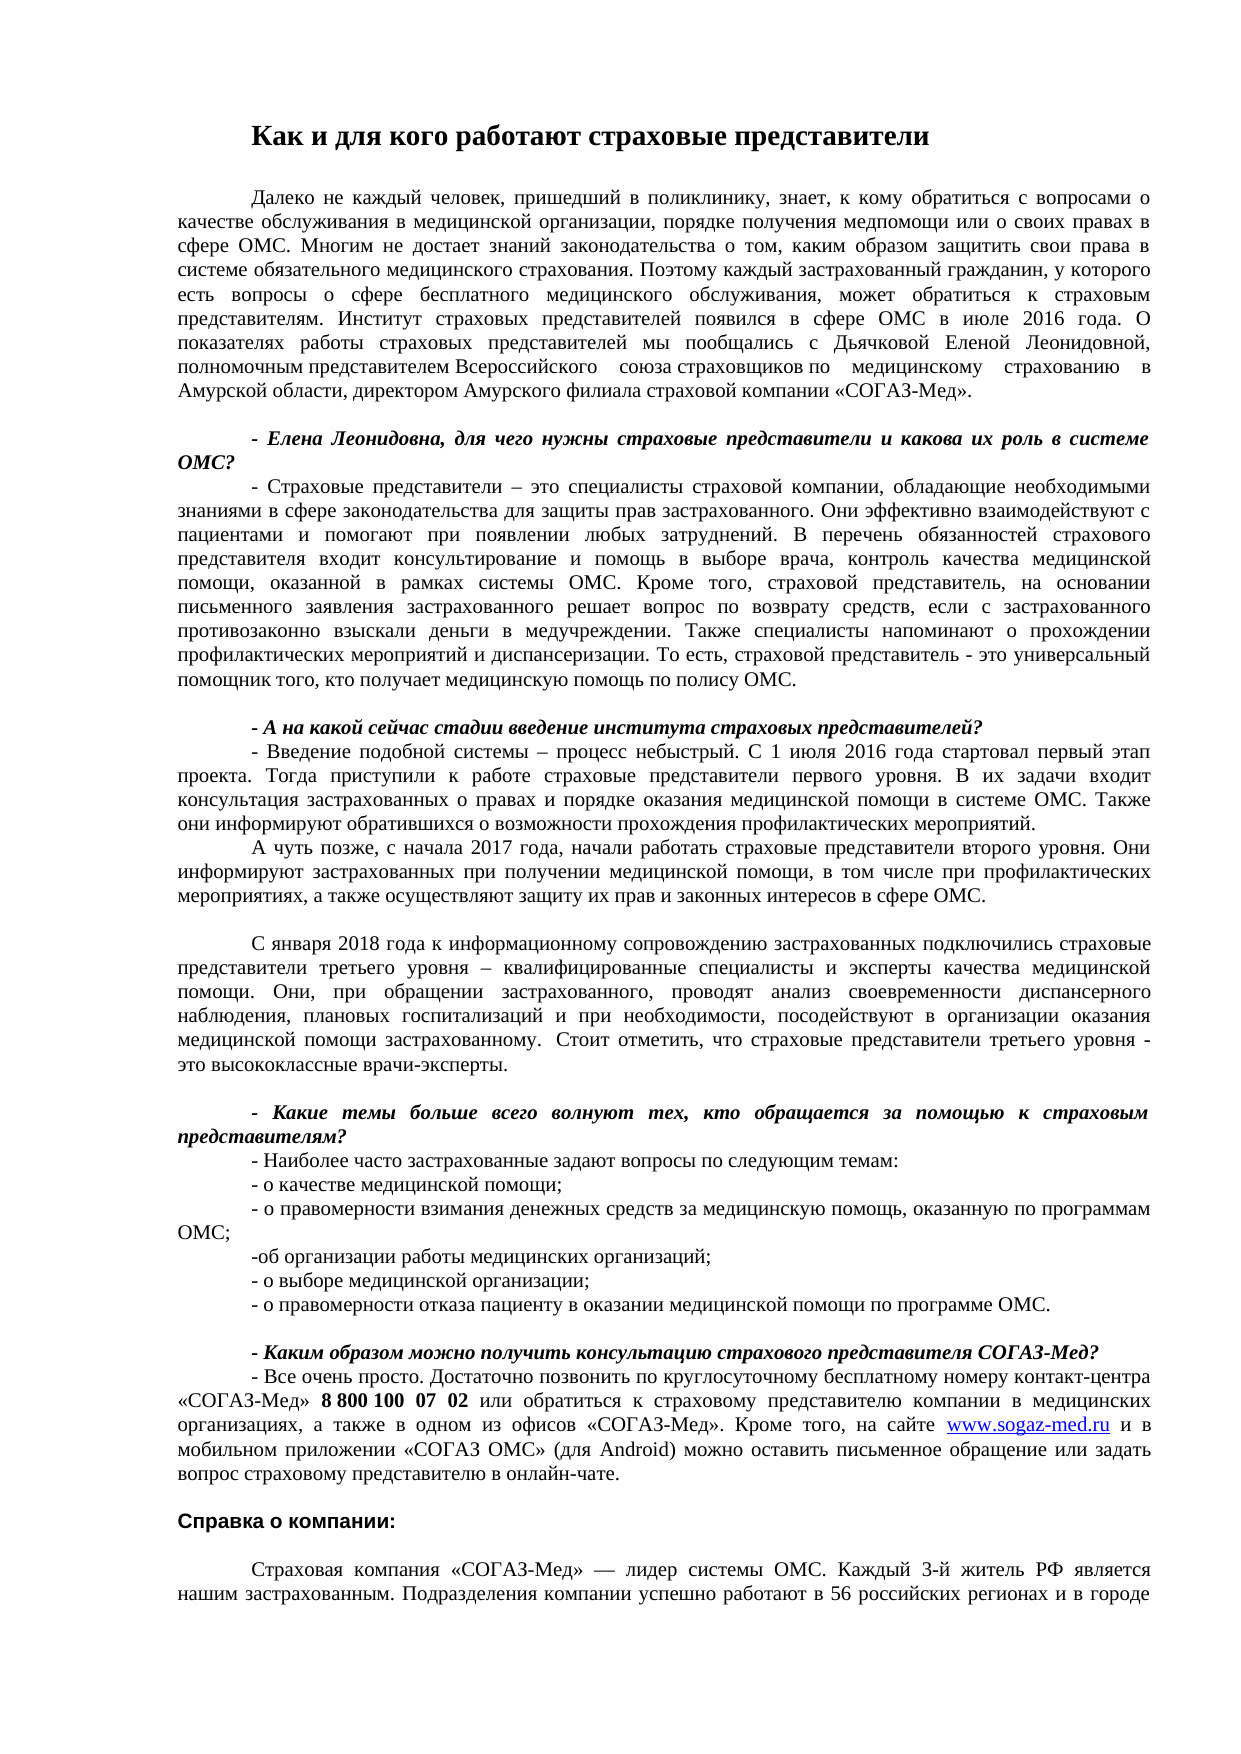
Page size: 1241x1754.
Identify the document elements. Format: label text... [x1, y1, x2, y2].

text А чуть позже, с начала 2017 года, начали работать страховые представители второго уровня. Они информируют застрахованных при получении медицинской помощи, в том числе при профилактических мероприятиях, а также осуществляют защиту их прав и законных интересов в сфере ОМС. [177, 835, 1152, 907]
text - Каким образом можно получить консультацию страхового представителя СОГАЗ-Мед? [177, 1340, 1152, 1364]
text Справка о компании: [177, 1509, 1152, 1533]
text - Наиболее часто застрахованные задают вопросы по следующим темам: [177, 1148, 1152, 1172]
text - о качестве медицинской помощи; [177, 1172, 1152, 1196]
text - Елена Леонидовна, для чего нужны страховые представители и какова их роль в системе ОМС? [177, 426, 1152, 474]
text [177, 1557, 1152, 1605]
text Как и для кого работают страховые представители [177, 118, 1152, 152]
text С января 2018 года к информационному сопровождению застрахованных подключились страховые представители третьего уровня – квалифицированные специалисты и эксперты качества медицинской помощи. Они, при обращении застрахованного, проводят анализ своевременности диспансерного наблюдения, плановых госпитализаций и при необходимости, посодействуют в организации оказания медицинской помощи застрахованному. Стоит отметить, что страховые представители третьего уровня - это высококлассные врачи-эксперты. [177, 931, 1152, 1076]
text - о правомерности взимания денежных средств за медицинскую помощь, оказанную по программам ОМС; [177, 1196, 1152, 1244]
text - о выборе медицинской организации; [177, 1268, 1152, 1292]
text - Какие темы больше всего волнуют тех, кто обращается за помощью к страховым представителям? [177, 1099, 1152, 1148]
text - Страховые представители – это специалисты страховой компании, обладающие необходимыми знаниями в сфере законодательства для защиты прав застрахованного. Они эффективно взаимодействуют с пациентами и помогают при появлении любых затруднений. В перечень обязанностей страхового представителя входит консультирование и помощь в выборе врача, контроль качества медицинской помощи, оказанной в рамках системы ОМС. Кроме того, страховой представитель, на основании письменного заявления застрахованного решает вопрос по возврату средств, если с застрахованного противозаконно взыскали деньги в медучреждении. Также специалисты напоминают о прохождении профилактических мероприятий и диспансеризации. То есть, страховой представитель - это универсальный помощник того, кто получает медицинскую помощь по полису ОМС. [177, 474, 1152, 691]
text - о правомерности отказа пациенту в оказании медицинской помощи по программе ОМС. [177, 1292, 1152, 1316]
text Далеко не каждый человек, пришедший в поликлинику, знает, к кому обратиться с вопросами о качестве обслуживания в медицинской организации, порядке получения медпомощи или о своих правах в сфере ОМС. Многим не достает знаний законодательства о том, каким образом защитить свои права в системе обязательного медицинского страхования. Поэтому каждый застрахованный гражданин, у которого есть вопросы о сфере бесплатного медицинского обслуживания, может обратиться к страховым представителям. Институт страховых представителей появился в сфере ОМС в июле 2016 года. О показателях работы страховых представителей мы пообщались с Дьячковой Еленой Леонидовной, полномочным представителем Всероссийского союза страховщиков по медицинскому страхованию в Амурской области, директором Амурского филиала страховой компании «СОГАЗ-Мед». [177, 185, 1152, 402]
text - А на какой сейчас стадии введение института страховых представителей? [177, 714, 1152, 739]
text - Введение подобной системы – процесс небыстрый. С 1 июля 2016 года стартовал первый этап проекта. Тогда приступили к работе страховые представители первого уровня. В их задачи входит консультация застрахованных о правах и порядке оказания медицинской помощи в системе ОМС. Также они информируют обратившихся о возможности прохождения профилактических мероприятий. [177, 739, 1152, 835]
text -об организации работы медицинских организаций; [177, 1244, 1152, 1268]
text - Все очень просто. Достаточно позвонить по круглосуточному бесплатному номеру контакт-центра «СОГАЗ-Мед» 8 800 100 07 02 или обратиться к страховому представителю компании в медицинских организациях, а также в одном из офисов «СОГАЗ-Мед». Кроме того, на сайте www.sogaz-med.ru и в мобильном приложении «СОГАЗ ОМС» (для Android) можно оставить письменное обращение или задать вопрос страховому представителю в онлайн-чате. [177, 1364, 1152, 1484]
